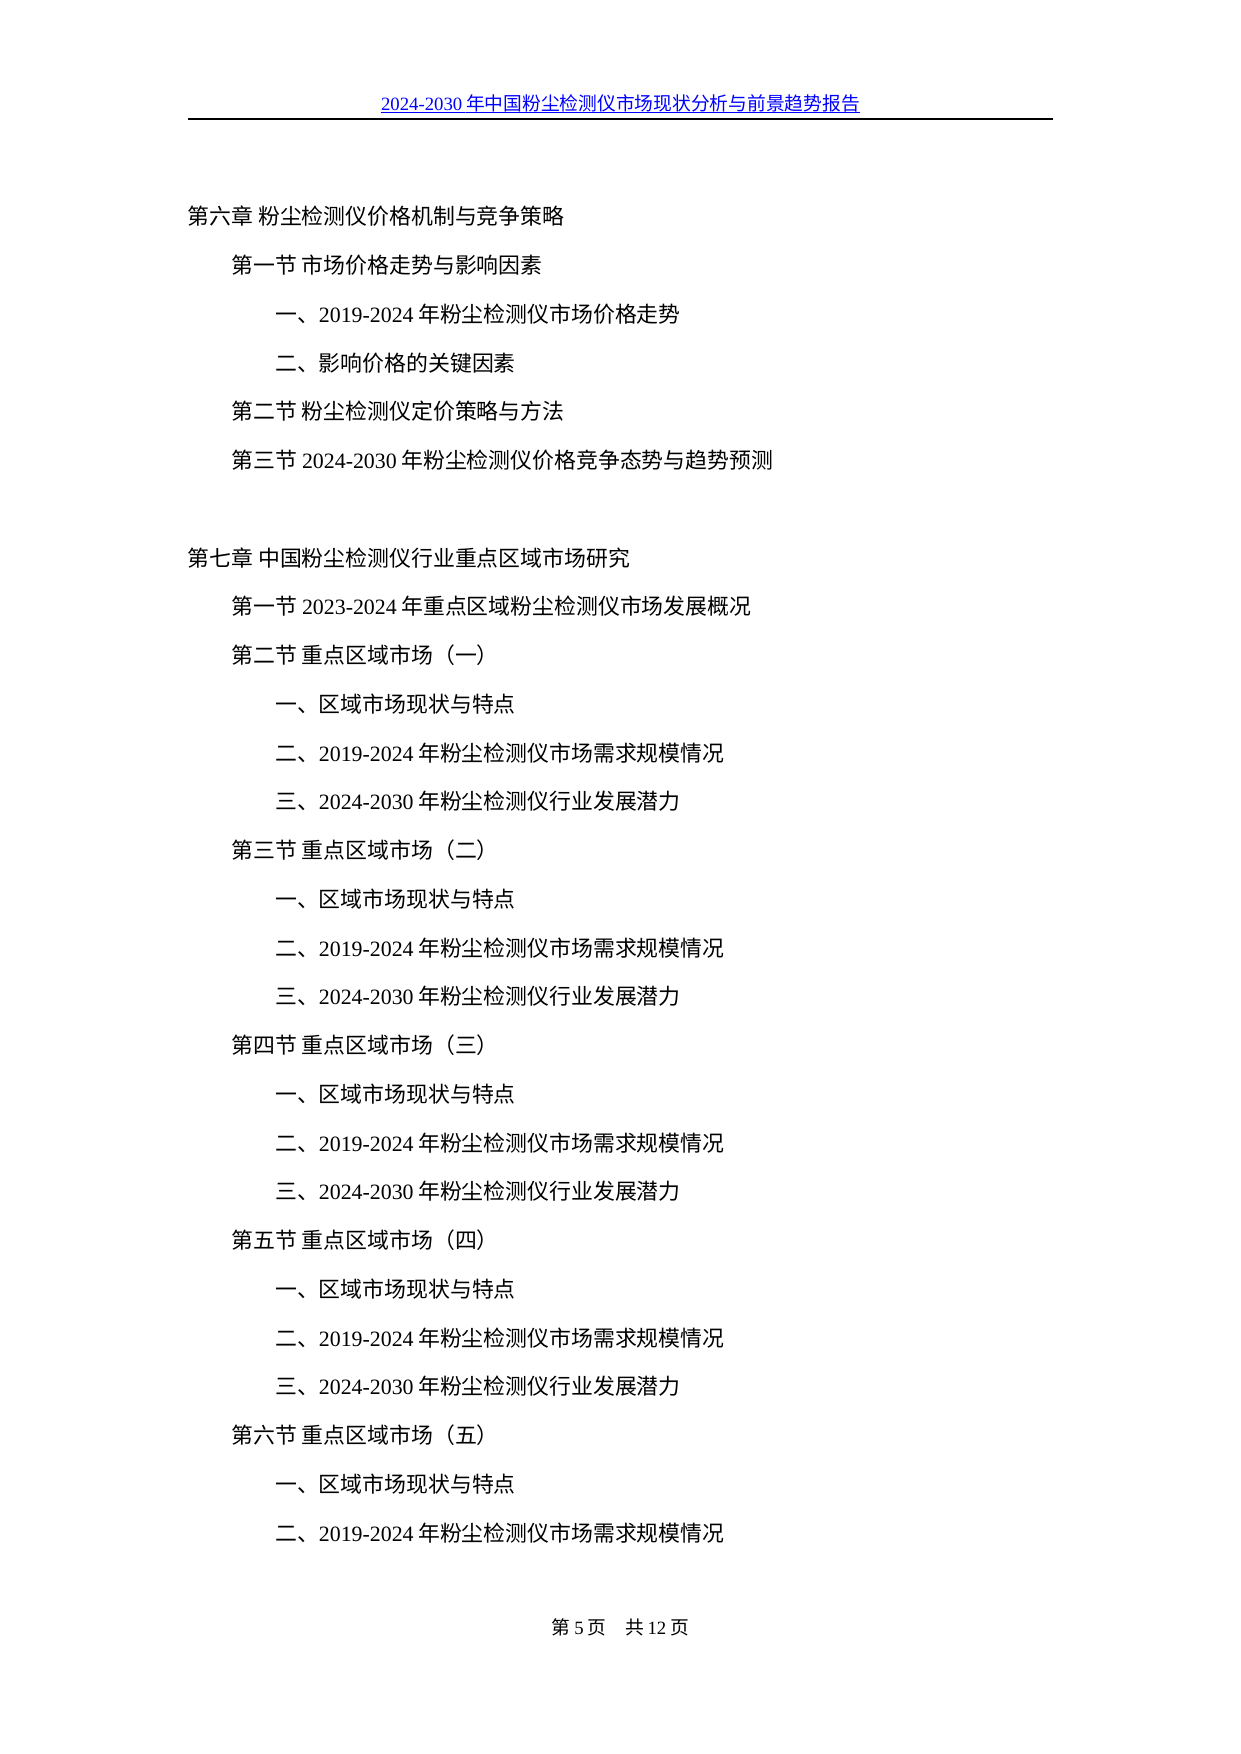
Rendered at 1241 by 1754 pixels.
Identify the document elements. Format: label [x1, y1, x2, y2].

text [187, 150, 1053, 1548]
